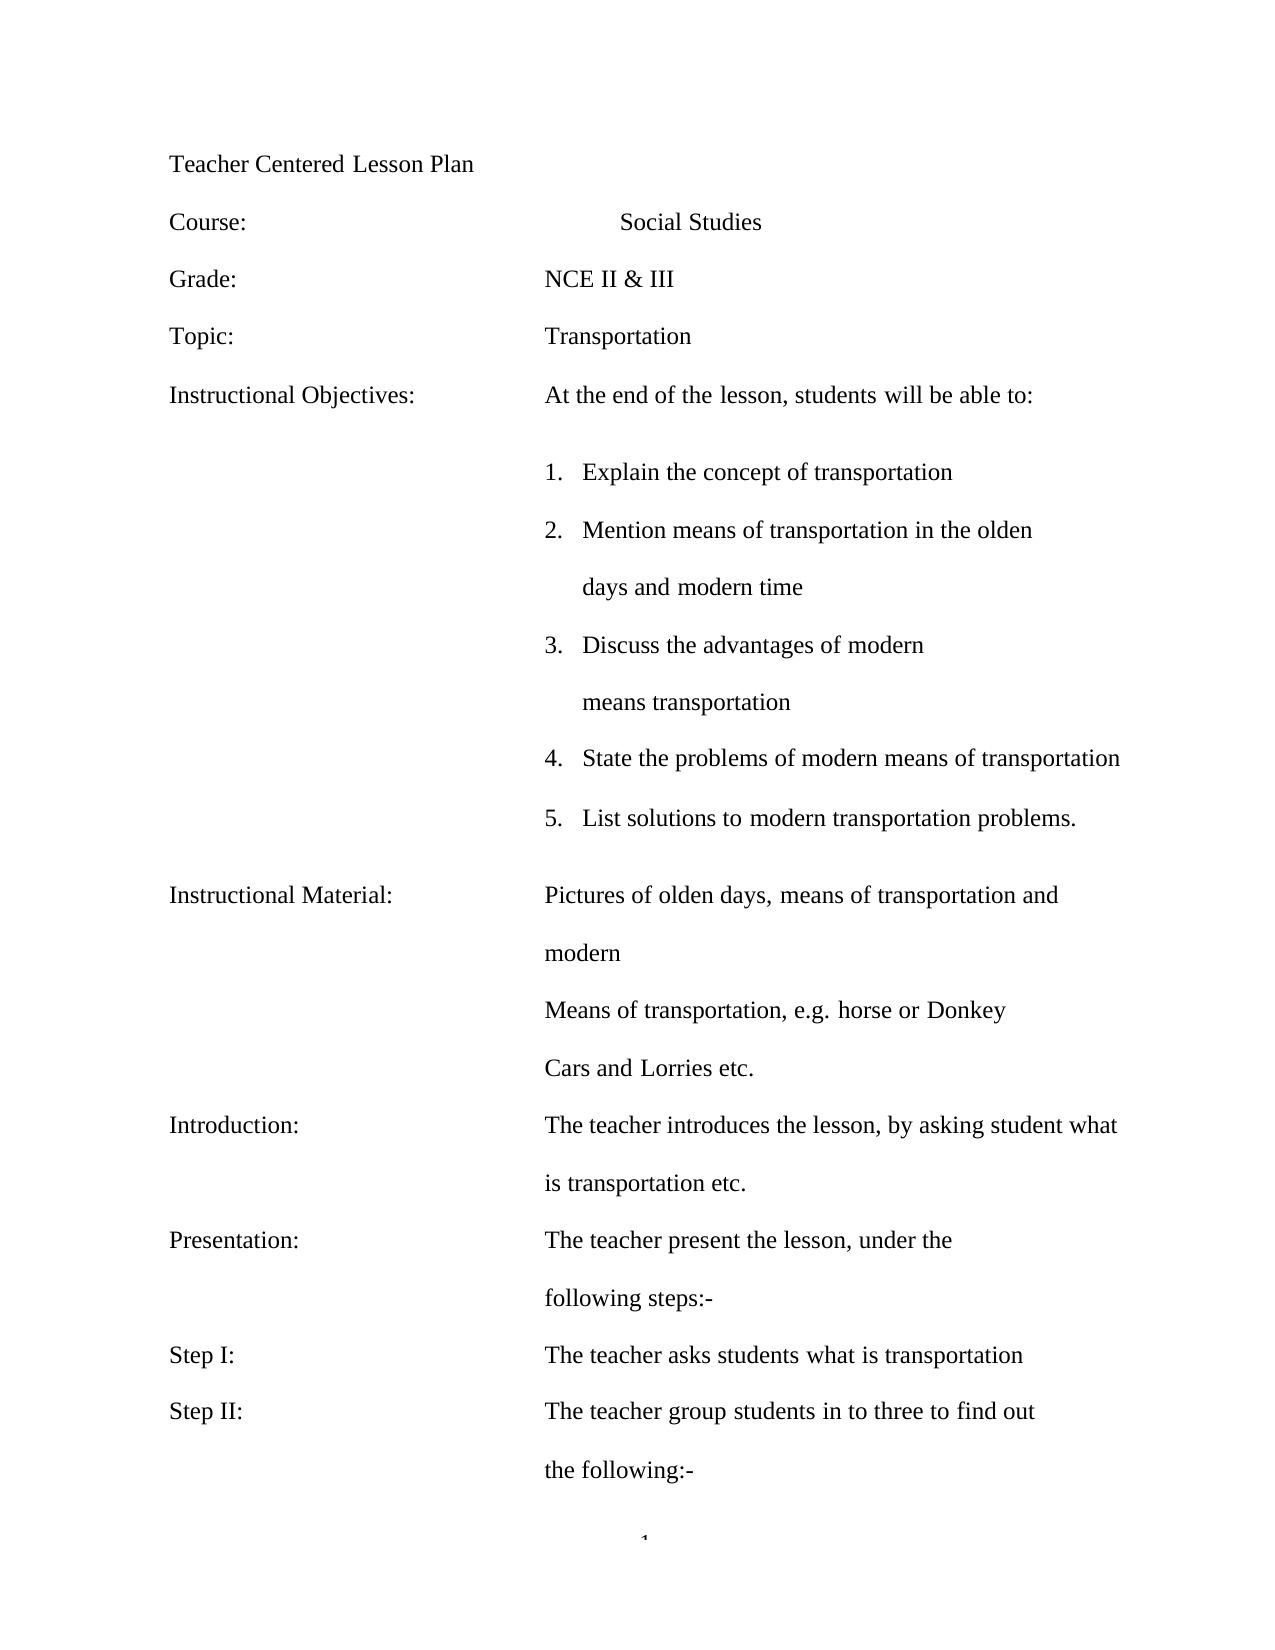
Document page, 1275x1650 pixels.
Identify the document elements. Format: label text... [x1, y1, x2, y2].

list Mention means of transportation in the olden days and modern time [544, 515, 1084, 601]
text Introduction: The teacher introduces the lesson, by asking student what is transportation etc. [169, 1110, 1120, 1197]
text Course: Social Studies [169, 207, 1185, 235]
text Instructional Material: Pictures of olden days, means of transportation and [169, 880, 1185, 908]
text modern [544, 938, 1185, 966]
text Instructional Objectives: At the end of the lesson, students will be able to: [169, 380, 1185, 409]
list Explain the concept of transportation [544, 457, 1185, 486]
text Step II: The teacher group students in to three to find out the following:- [169, 1396, 1069, 1484]
text Presentation: The teacher present the lesson, under the following steps:- [169, 1225, 1055, 1312]
text Teacher Centered Lesson Plan [169, 149, 1185, 177]
list Discuss the advantages of modern means transportation [544, 630, 993, 716]
text Step I: The teacher asks students what is transportation [169, 1340, 1185, 1369]
text Means of transportation, e.g. horse or Donkey Cars and Lorries etc. [544, 995, 1022, 1082]
text Topic: Transportation [169, 321, 1185, 349]
list List solutions to modern transportation problems. [544, 803, 1185, 832]
list State the problems of modern means of transportation [544, 745, 1185, 772]
text Grade: NCE II & III [169, 264, 1185, 293]
